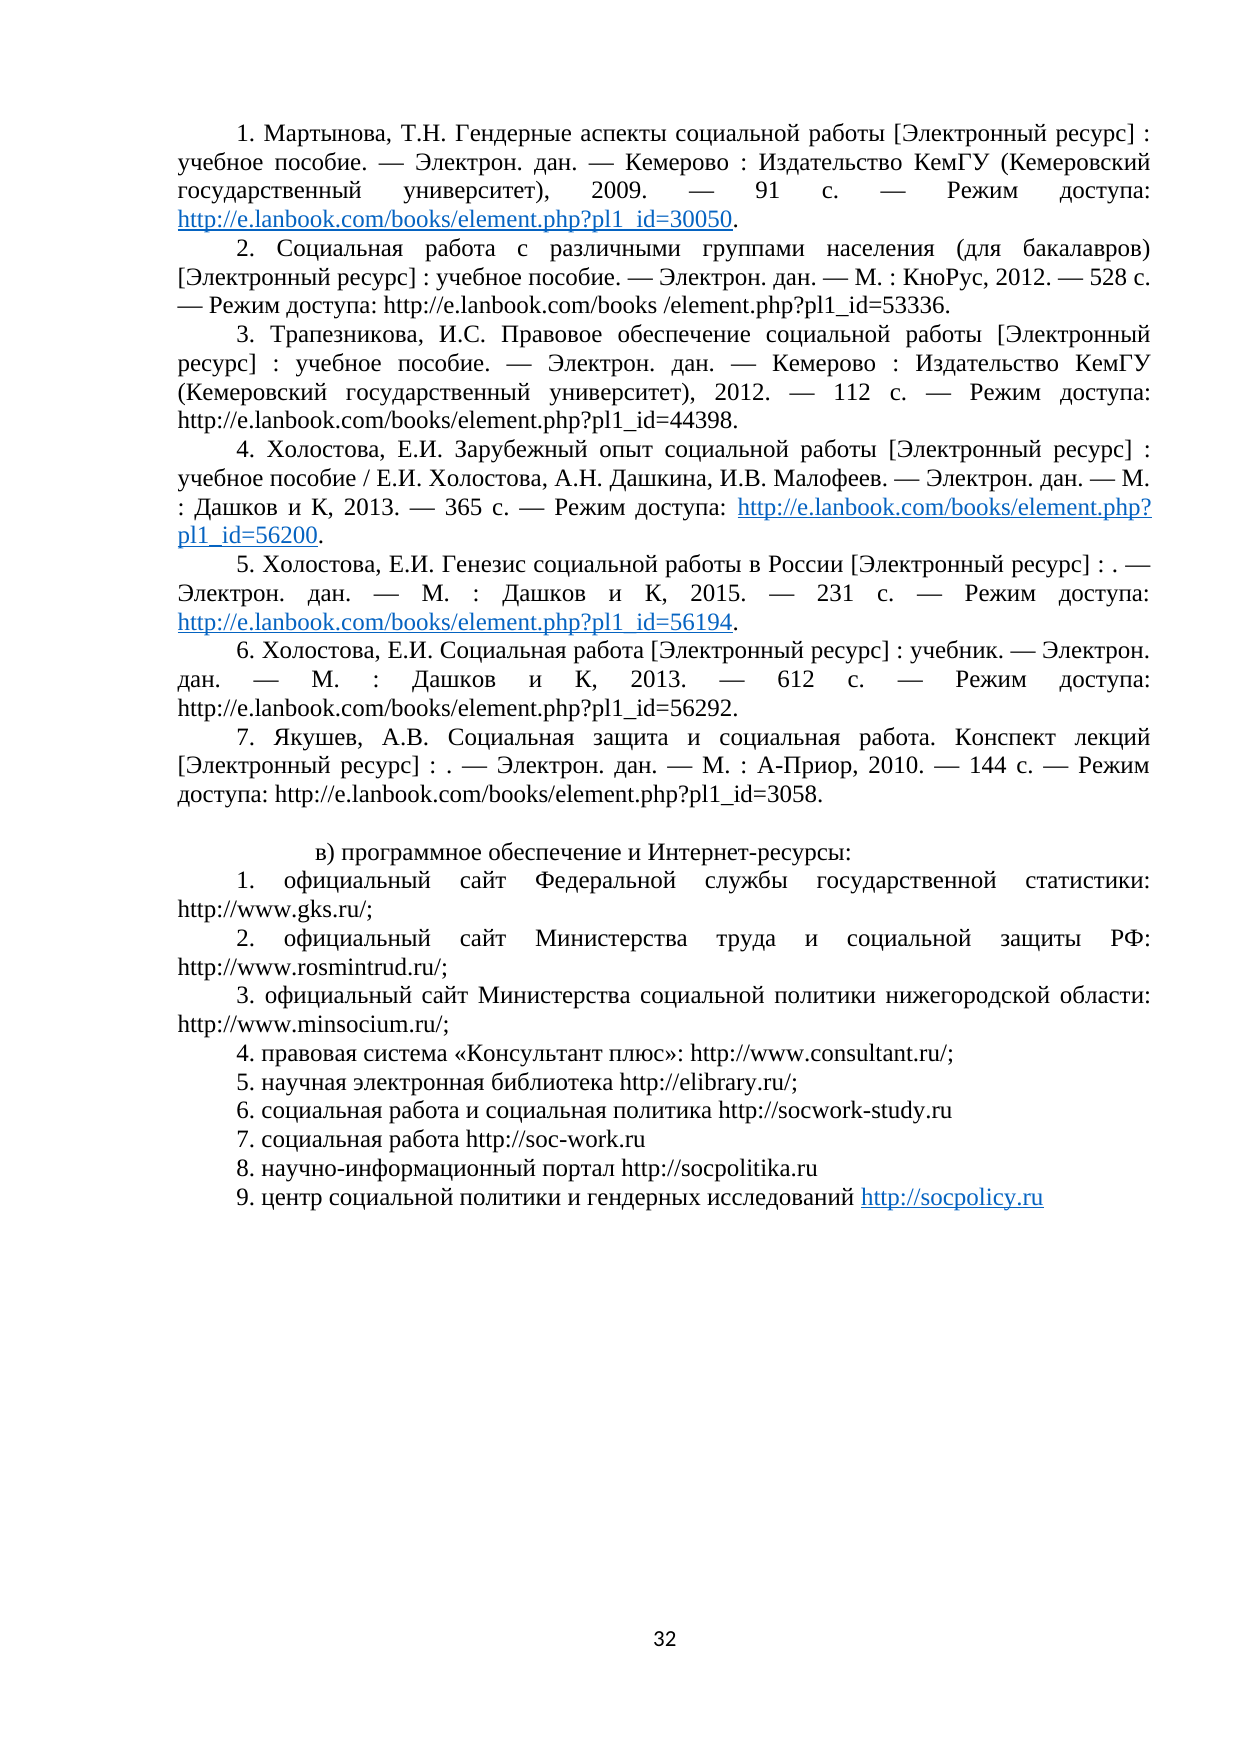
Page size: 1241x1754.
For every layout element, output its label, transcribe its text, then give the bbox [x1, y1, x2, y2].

text 4. Холостова, Е.И. Зарубежный опыт социальной работы [Электронный ресурс] : учебное пособие / Е.И. Холостова, А.Н. Дашкина, И.В. Малофеев. — Электрон. дан. — М. : Дашков и К, 2013. — 365 с. — Режим доступа: http://e.lanbook.com/books/element.php?pl1_id=56200. [177, 434, 1152, 549]
text 2. Социальная работа с различными группами населения (для бакалавров) [Электронный ресурс] : учебное пособие. — Электрон. дан. — М. : КноРус, 2012. — 528 с. — Режим доступа: http://e.lanbook.com/books /element.php?pl1_id=53336. [177, 233, 1152, 319]
text 5. Холостова, Е.И. Генезис социальной работы в России [Электронный ресурс] : . — Электрон. дан. — М. : Дашков и К, 2015. — 231 с. — Режим доступа: http://e.lanbook.com/books/element.php?pl1_id=56194. [177, 549, 1152, 636]
text 3. Трапезникова, И.С. Правовое обеспечение социальной работы [Электронный ресурс] : учебное пособие. — Электрон. дан. — Кемерово : Издательство КемГУ (Кемеровский государственный университет), 2012. — 112 с. — Режим доступа: http://e.lanbook.com/books/element.php?pl1_id=44398. [177, 319, 1152, 434]
text 2. официальный сайт Министерства труда и социальной защиты РФ: http://www.rosmintrud.ru/; [177, 923, 1152, 981]
text в) программное обеспечение и Интернет-ресурсы: [177, 837, 1152, 866]
text 3. официальный сайт Министерства социальной политики нижегородской области: http://www.minsocium.ru/; [177, 981, 1152, 1038]
text 7. Якушев, А.В. Социальная защита и социальная работа. Конспект лекций [Электронный ресурс] : . — Электрон. дан. — М. : А-Приор, 2010. — 144 с. — Режим доступа: http://e.lanbook.com/books/element.php?pl1_id=3058. [177, 722, 1152, 808]
text 6. социальная работа и социальная политика http://socwork-study.ru [177, 1096, 1152, 1124]
text 1. Мартынова, Т.Н. Гендерные аспекты социальной работы [Электронный ресурс] : учебное пособие. — Электрон. дан. — Кемерово : Издательство КемГУ (Кемеровский государственный университет), 2009. — 91 с. — Режим доступа: http://e.lanbook.com/books/element.php?pl1_id=30050. [177, 118, 1152, 233]
text 4. правовая система «Консультант плюс»: http://www.consultant.ru/; [177, 1038, 1152, 1067]
text 9. центр социальной политики и гендерных исследований http://socpolicy.ru [177, 1182, 1152, 1211]
text 7. социальная работа http://soc-work.ru [177, 1124, 1152, 1153]
text 1. официальный сайт Федеральной службы государственной статистики: http://www.gks.ru/; [177, 866, 1152, 923]
text 8. научно-информационный портал http://socpolitika.ru [177, 1153, 1152, 1182]
text 6. Холостова, Е.И. Социальная работа [Электронный ресурс] : учебник. — Электрон. дан. — М. : Дашков и К, 2013. — 612 с. — Режим доступа: http://e.lanbook.com/books/element.php?pl1_id=56292. [177, 636, 1152, 722]
text 5. научная электронная библиотека http://elibrary.ru/; [177, 1067, 1152, 1096]
